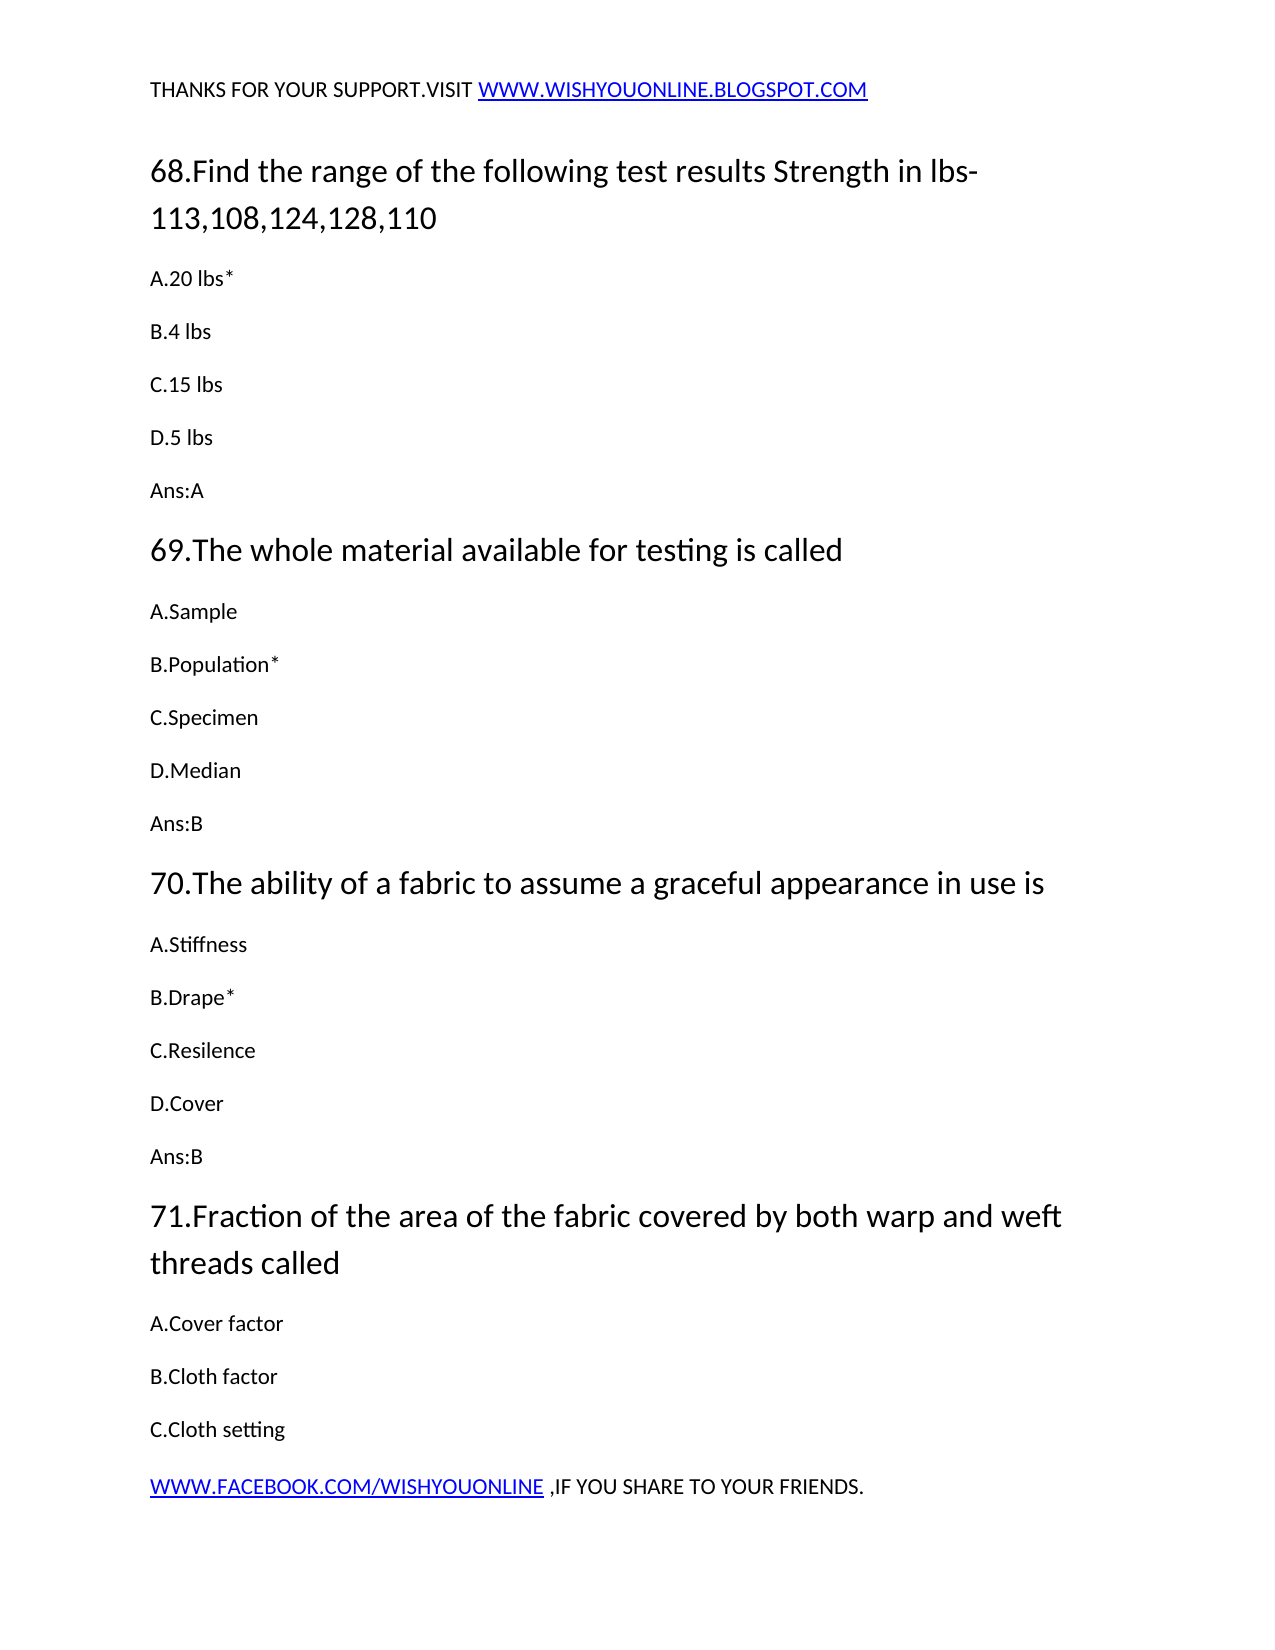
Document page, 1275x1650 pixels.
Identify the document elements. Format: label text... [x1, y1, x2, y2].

text 70.The ability of a fabric to assume a graceful appearance in use is [150, 862, 1125, 903]
text A.Cover factor [150, 1309, 1125, 1337]
text C.Resilence [150, 1036, 1125, 1064]
text 69.The whole material available for testing is called [150, 529, 1125, 570]
text 68.Find the range of the following test results Strength in lbs-113,108,124,128,110 [150, 150, 1125, 237]
text C.Specimen [150, 703, 1125, 731]
text 71.Fraction of the area of the fabric covered by both warp and weft threads called [150, 1195, 1125, 1282]
text Ans:B [150, 1142, 1125, 1170]
text A.Sample [150, 597, 1125, 625]
text B.Population* [150, 650, 1125, 678]
text B.Cloth factor [150, 1362, 1125, 1390]
text D.5 lbs [150, 423, 1125, 451]
text B.Drape* [150, 983, 1125, 1011]
text C.Cloth setting [150, 1415, 1125, 1443]
text Ans:B [150, 809, 1125, 837]
text C.15 lbs [150, 370, 1125, 398]
text A.Stiffness [150, 930, 1125, 958]
text D.Median [150, 756, 1125, 784]
text Ans:A [150, 476, 1125, 504]
text B.4 lbs [150, 317, 1125, 345]
text A.20 lbs* [150, 264, 1125, 292]
text D.Cover [150, 1089, 1125, 1117]
